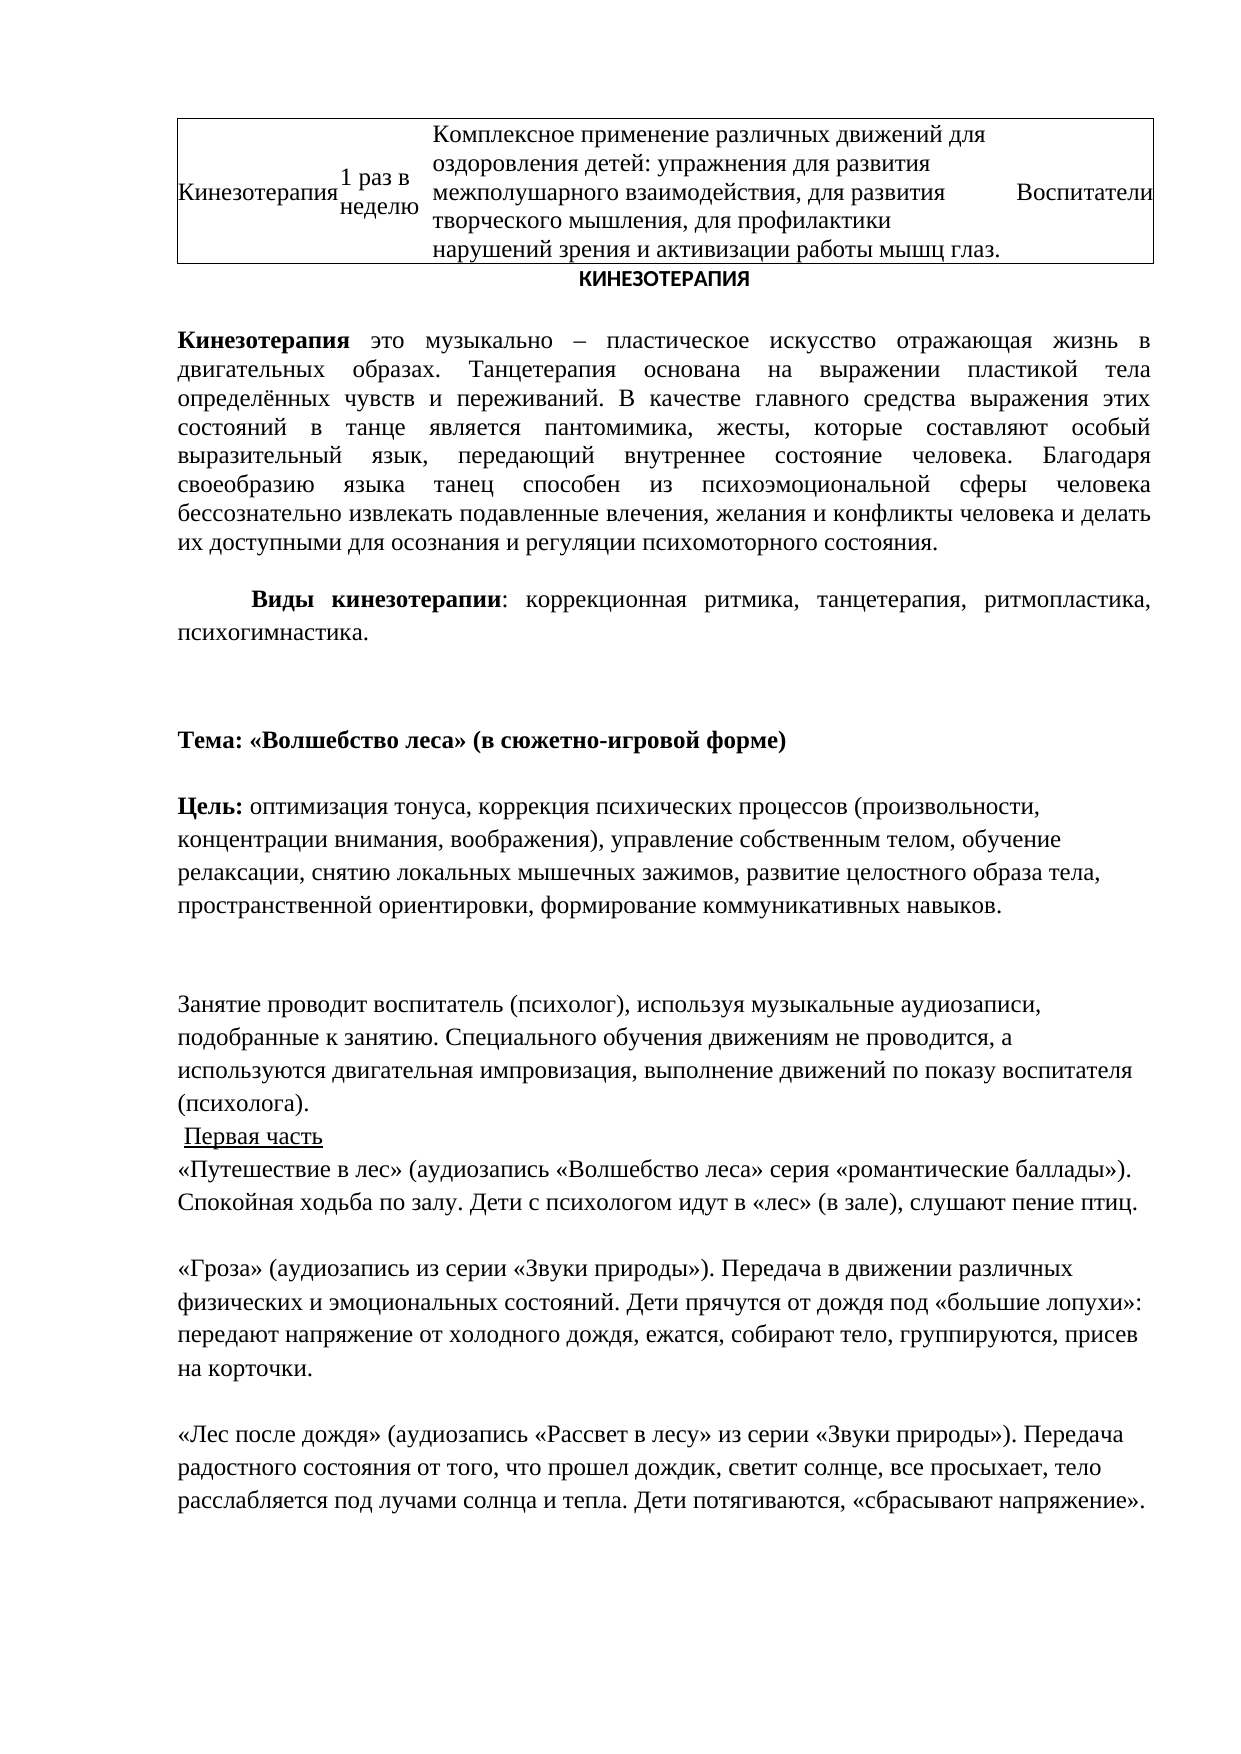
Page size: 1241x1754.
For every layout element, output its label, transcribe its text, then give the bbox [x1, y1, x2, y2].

text Виды кинезотерапии: коррекционная ритмика, танцетерапия, ритмопластика, психогимнастика. [177, 584, 1152, 646]
table_header Воспитатели [1016, 119, 1153, 263]
table_header Комплексное применение различных движений для оздоровления детей: упражнения для развития межполушарного взаимодействия, для развития творческого мышления, для профилактики нарушений зрения и активизации работы мышц глаз. [432, 119, 1016, 263]
text Тема: «Волшебство леса» (в сюжетно-игровой форме) Цель: оптимизация тонуса, коррекция психических процессов (произвольности, концентрации внимания, воображения), управление собственным телом, обучение релаксации, снятию локальных мышечных зажимов, развитие целостного образа тела, пространственной ориентировки, формирование коммуникативных навыков. Занятие проводит воспитатель (психолог), используя музыкальные аудиозаписи, подобранные к занятию. Специального обучения движениям не проводится, а используются двигательная импровизация, выполнение движений по показу воспитателя (психолога). Первая часть «Путешествие в лес» (аудиозапись «Волшебство леса» серия «романтические баллады»). Спокойная ходьба по залу. Дети с психологом идут в «лес» (в зале), слушают пение птиц. «Гроза» (аудиозапись из серии «Звуки природы»). Передача в движении различных физических и эмоциональных состояний. Дети прячутся от дождя под «большие лопухи»: передают напряжение от холодного дождя, ежатся, собирают тело, группируются, присев на корточки. «Лес после дождя» (аудиозапись «Рассвет в лесу» из серии «Звуки природы»). Передача радостного состояния от того, что прошел дождик, светит солнце, все просыхает, тело расслабляется под лучами солнца и тепла. Дети потягиваются, «сбрасывают напряжение». [177, 725, 1152, 1579]
text КИНЕЗОТЕРАПИЯ [177, 264, 1152, 292]
table_header Кинезотерапия [178, 119, 339, 263]
table_header 1 раз в неделю [339, 119, 432, 263]
text Кинезотерапия это музыкально – пластическое искусство отражающая жизнь в двигательных образах. Танцетерапия основана на выражении пластикой тела определённых чувств и переживаний. В качестве главного средства выражения этих состояний в танце является пантомимика, жесты, которые составляют особый выразительный язык, передающий внутреннее состояние человека. Благодаря своеобразию языка танец способен из психоэмоциональной сферы человека бессознательно извлекать подавленные влечения, желания и конфликты человека и делать их доступными для осознания и регуляции психомоторного состояния. [177, 325, 1152, 555]
